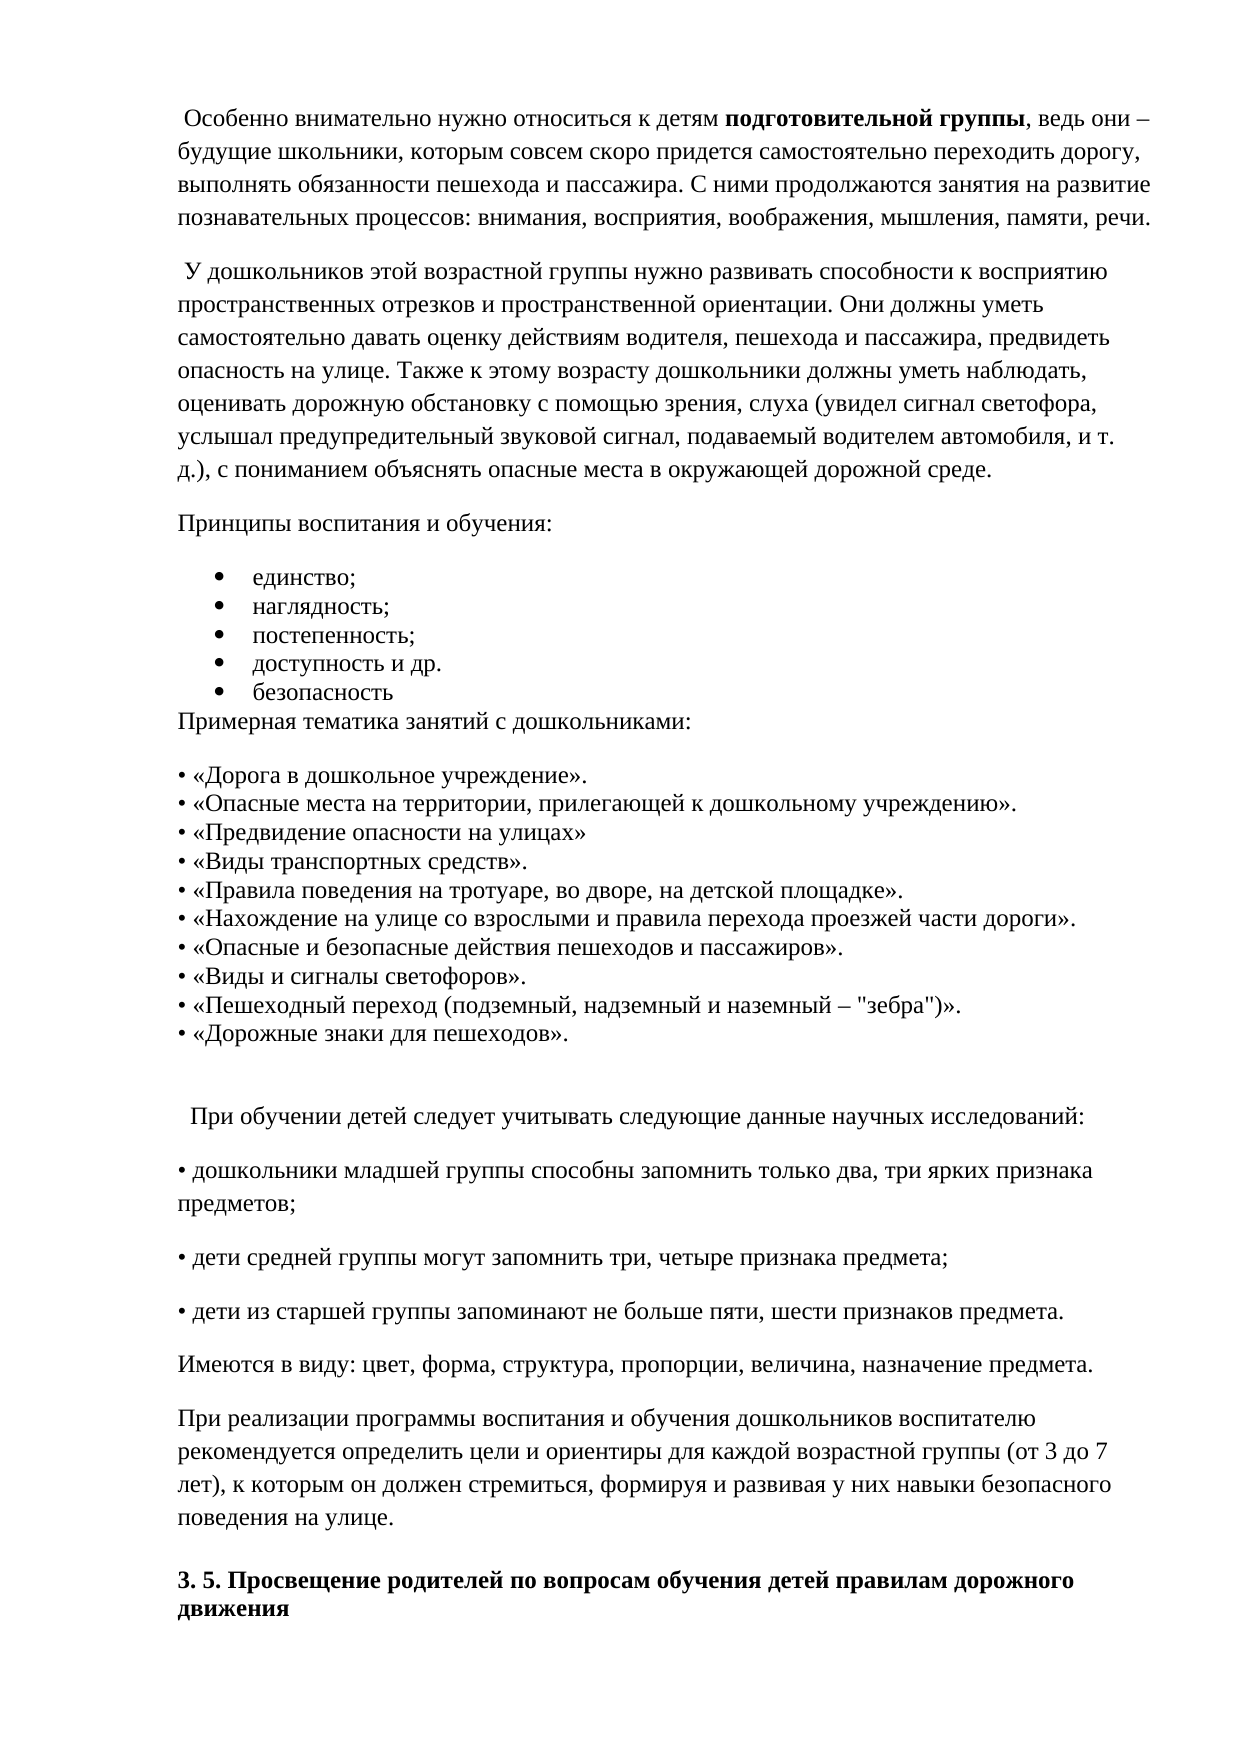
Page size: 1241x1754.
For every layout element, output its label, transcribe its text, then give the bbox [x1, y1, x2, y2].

text Особенно внимательно нужно относиться к детям подготовительной группы, ведь они – будущие школьники, которым совсем скоро придется самостоятельно переходить дорогу, выполнять обязанности пешехода и пассажира. С ними продолжаются занятия на развитие познавательных процессов: внимания, восприятия, воображения, мышления, памяти, речи. [177, 103, 1152, 231]
text • «Опасные места на территории, прилегающей к дошкольному учреждению». [177, 788, 1152, 817]
list доступность и др. [215, 648, 1152, 677]
text • «Дорожные знаки для пешеходов». [177, 1018, 1152, 1047]
text • дети средней группы могут запомнить три, четыре признака предмета; [177, 1242, 1152, 1271]
text 3. 5. Просвещение родителей по вопросам обучения детей правилам дорожного движения [177, 1565, 1152, 1622]
text При обучении детей следует учитывать следующие данные научных исследований: [177, 1101, 1152, 1130]
list наглядность; [215, 591, 1152, 620]
list единство; [215, 562, 1152, 591]
text • «Виды и сигналы светофоров». [177, 961, 1152, 990]
list безопасность [215, 677, 1152, 706]
text У дошкольников этой возрастной группы нужно развивать способности к восприятию пространственных отрезков и пространственной ориентации. Они должны уметь самостоятельно давать оценку действиям водителя, пешехода и пассажира, предвидеть опасность на улице. Также к этому возрасту дошкольники должны уметь наблюдать, оценивать дорожную обстановку с помощью зрения, слуха (увидел сигнал светофора, услышал предупредительный звуковой сигнал, подаваемый водителем автомобиля, и т. д.), с пониманием объяснять опасные места в окружающей дорожной среде. [177, 256, 1152, 483]
text • «Опасные и безопасные действия пешеходов и пассажиров». [177, 932, 1152, 961]
text • «Правила поведения на тротуаре, во дворе, на детской площадке». [177, 875, 1152, 903]
text • «Нахождение на улице со взрослыми и правила перехода проезжей части дороги». [177, 903, 1152, 932]
text При реализации программы воспитания и обучения дошкольников воспитателю рекомендуется определить цели и ориентиры для каждой возрастной группы (от 3 до 7 лет), к которым он должен стремиться, формируя и развивая у них навыки безопасного поведения на улице. [177, 1403, 1152, 1531]
text • «Дорога в дошкольное учреждение». [177, 760, 1152, 788]
list постепенность; [215, 620, 1152, 648]
text Принципы воспитания и обучения: [177, 508, 1152, 537]
text • «Предвидение опасности на улицах» [177, 817, 1152, 846]
text • дошкольники младшей группы способны запомнить только два, три ярких признака предметов; [177, 1155, 1152, 1217]
text • «Виды транспортных средств». [177, 846, 1152, 875]
text • «Пешеходный переход (подземный, надземный и наземный – "зебра")». [177, 990, 1152, 1018]
text • дети из старшей группы запоминают не больше пяти, шести признаков предмета. [177, 1296, 1152, 1324]
text Примерная тематика занятий с дошкольниками: [177, 706, 1152, 735]
text Имеются в виду: цвет, форма, структура, пропорции, величина, назначение предмета. [177, 1349, 1152, 1378]
